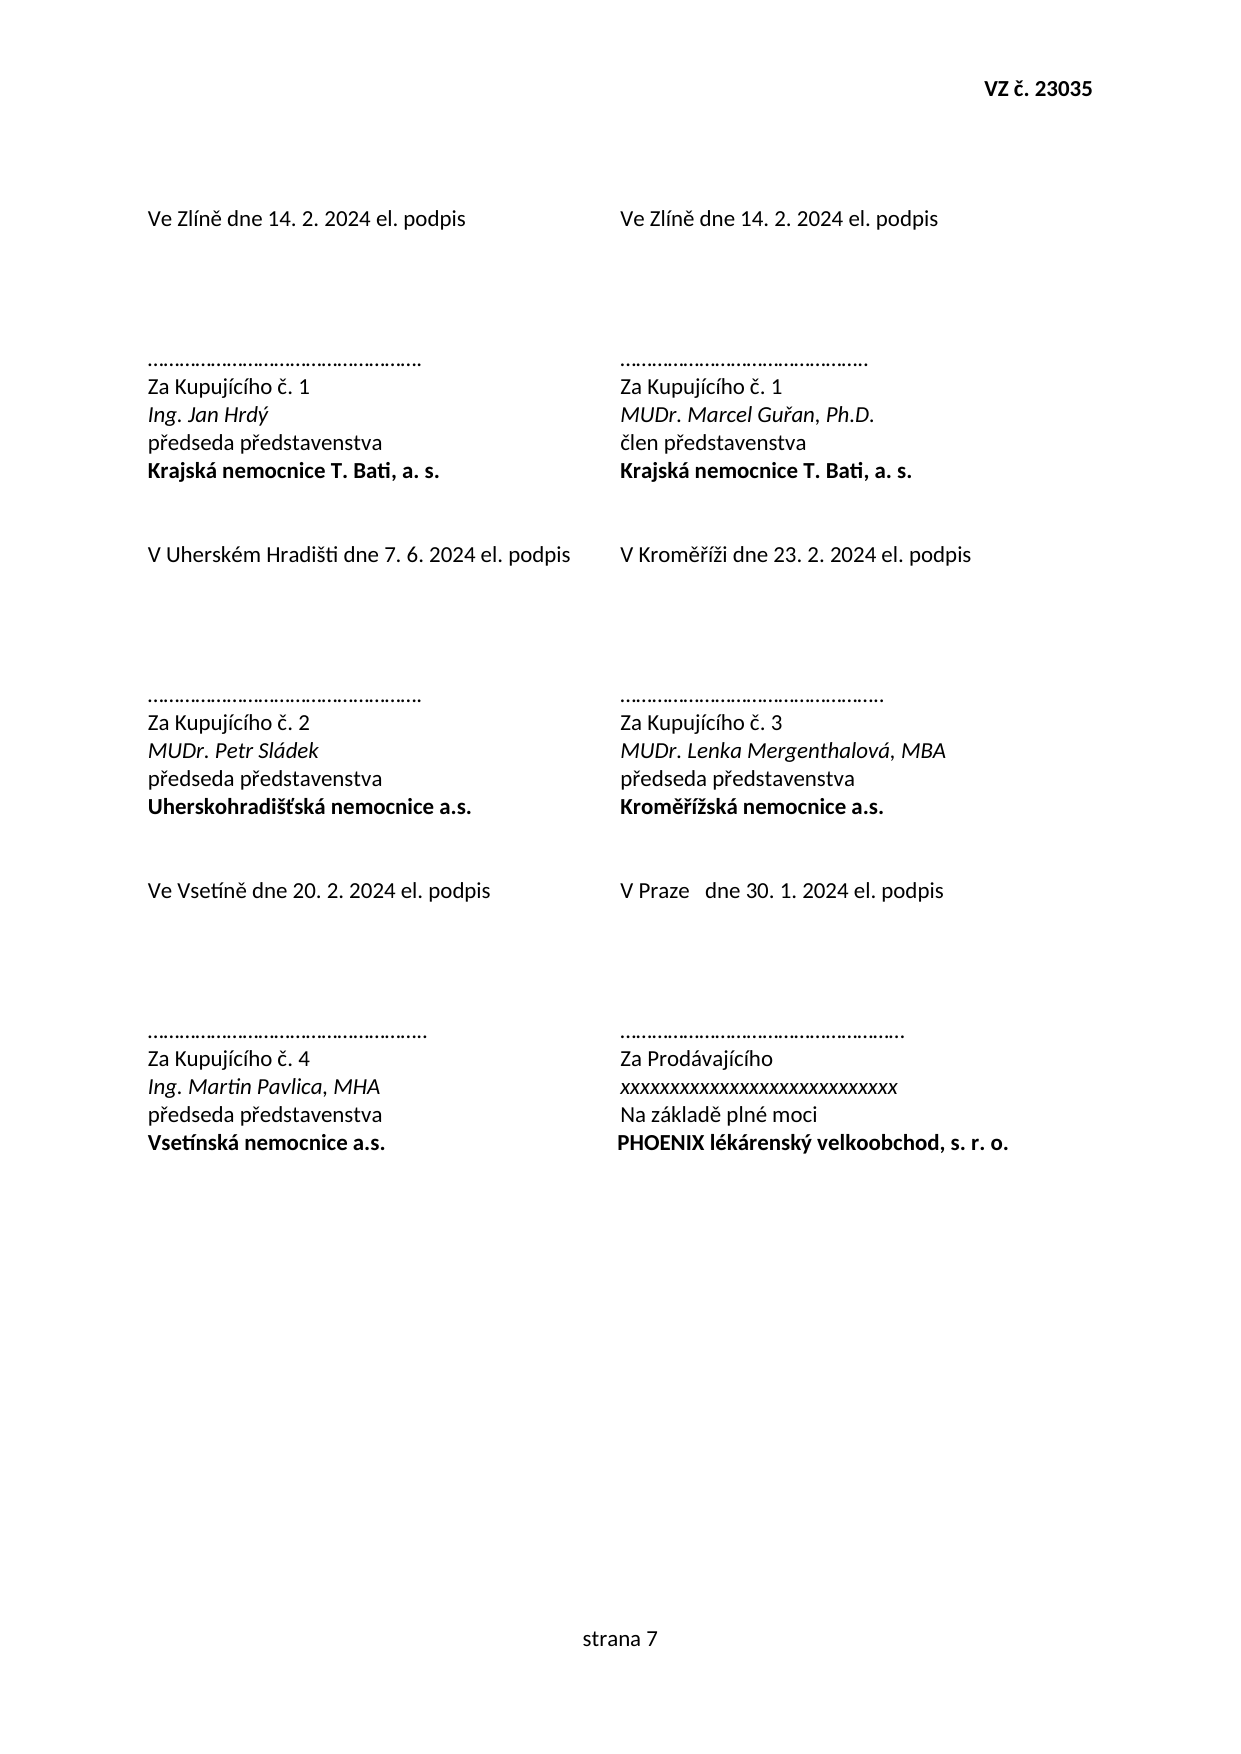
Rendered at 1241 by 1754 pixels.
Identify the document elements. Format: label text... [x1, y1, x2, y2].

text MUDr. Petr Sládek MUDr. Lenka Mergenthalová, MBA [148, 736, 1093, 764]
text ……………………………………………. ………………………………………….. [148, 680, 1093, 708]
text …………………………………………….. ……………………………………………… [148, 1016, 1093, 1044]
text ……………………………………………. ……………………………………….. [148, 344, 1093, 372]
text Za Kupujícího č. 2 Za Kupujícího č. 3 [148, 708, 1093, 736]
text V Uherském Hradišti dne 7. 6. 2024 el. podpis V Kroměříži dne 23. 2. 2024 el. podpis [148, 540, 1093, 568]
text předseda představenstva Na základě plné moci [148, 1100, 1093, 1128]
text Ve Zlíně dne 14. 2. 2024 el. podpis Ve Zlíně dne 14. 2. 2024 el. podpis [148, 204, 1093, 232]
text předseda představenstva předseda představenstva [148, 764, 1093, 792]
text Za Kupujícího č. 4 Za Prodávajícího [148, 1044, 1093, 1072]
text Ing. Martin Pavlica, MHA xxxxxxxxxxxxxxxxxxxxxxxxxxxx [148, 1072, 1093, 1100]
text Krajská nemocnice T. Bati, a. s. Krajská nemocnice T. Bati, a. s. [148, 456, 1093, 484]
text Ing. Jan Hrdý MUDr. Marcel Guřan, Ph.D. [148, 400, 1093, 428]
text Vsetínská nemocnice a.s. PHOENIX lékárenský velkoobchod, s. r. o. [148, 1128, 1093, 1156]
text Uherskohradišťská nemocnice a.s. Kroměřížská nemocnice a.s. [148, 792, 1093, 820]
text Ve Vsetíně dne 20. 2. 2024 el. podpis V Praze dne 30. 1. 2024 el. podpis [148, 876, 1093, 904]
text předseda představenstva člen představenstva [148, 428, 1093, 456]
text Za Kupujícího č. 1 Za Kupujícího č. 1 [148, 372, 1093, 400]
